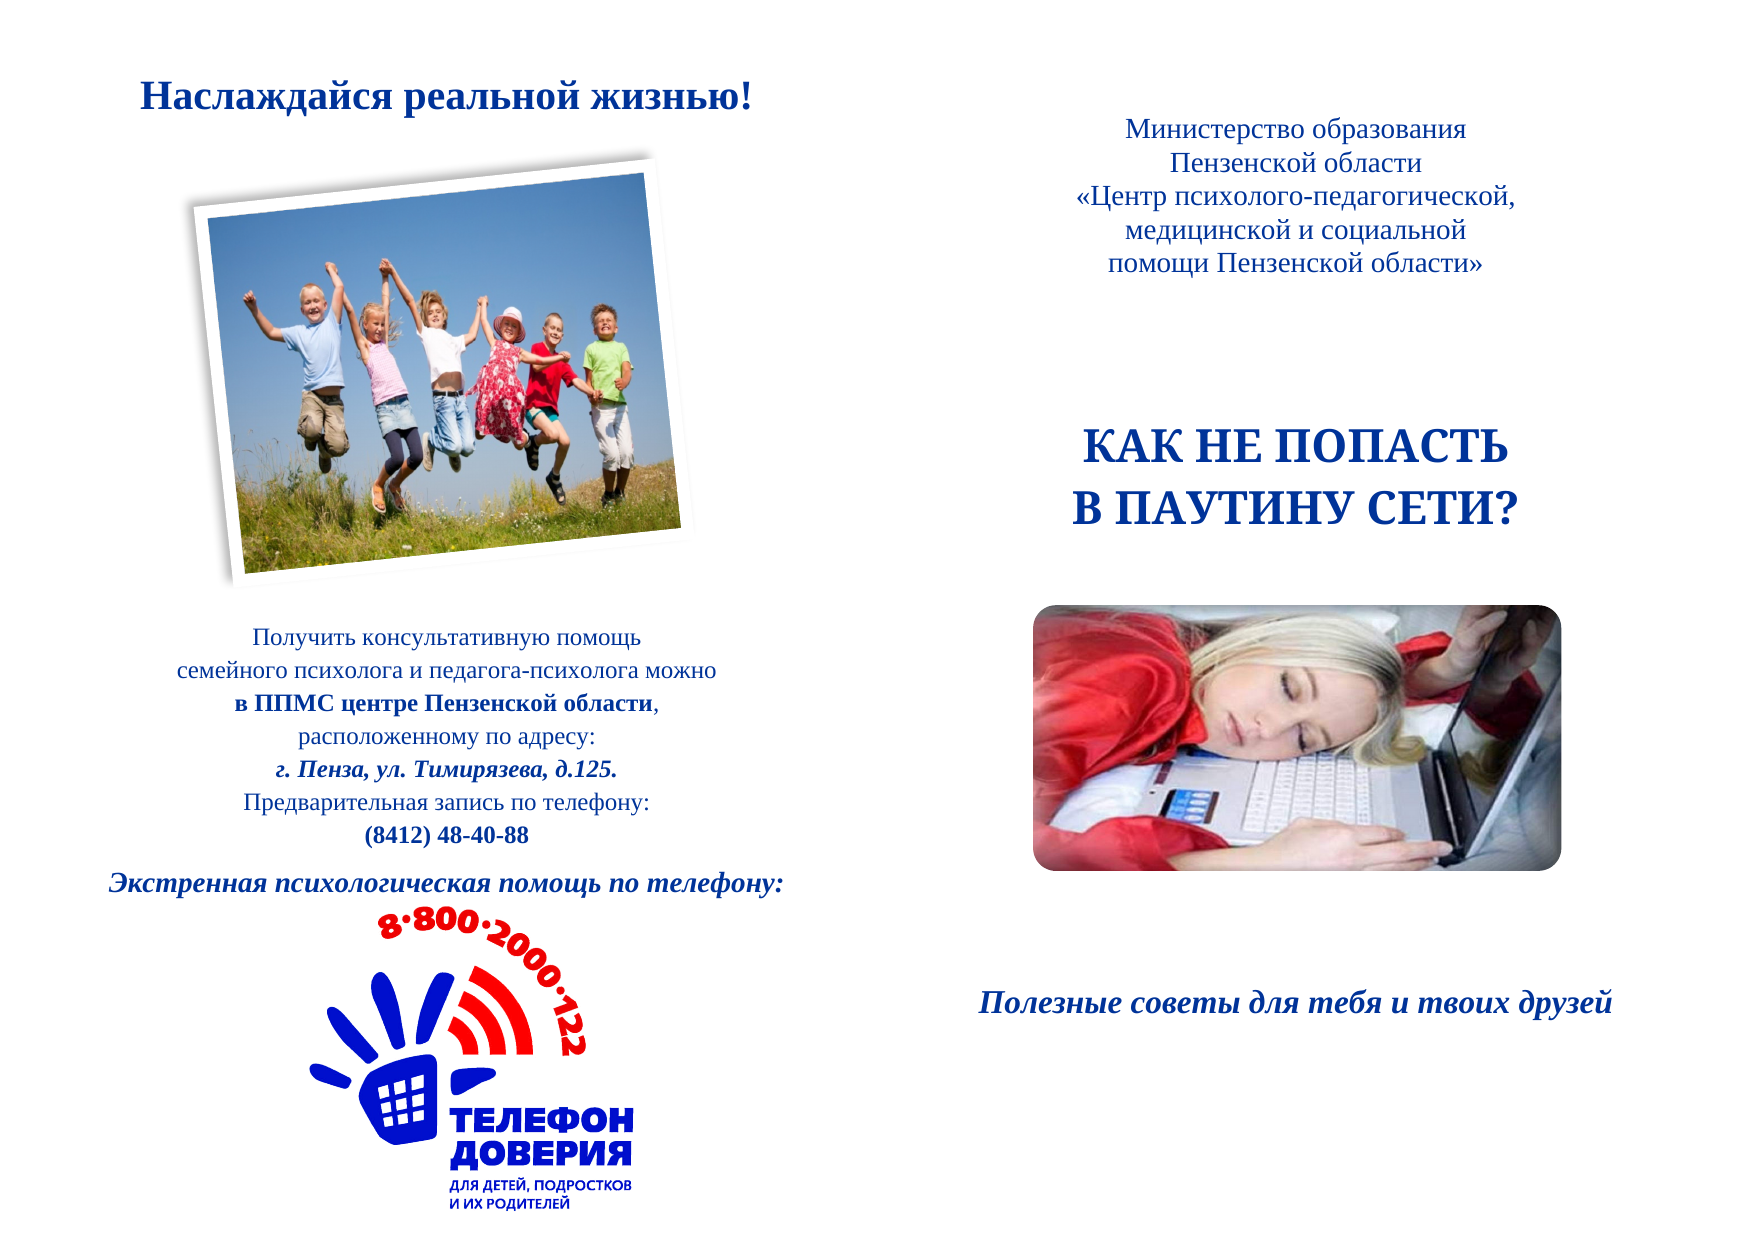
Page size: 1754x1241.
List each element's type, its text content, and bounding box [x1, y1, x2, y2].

text (8412) 48-40-88 [59, 820, 834, 849]
text семейного психолога и педагога-психолога можно [59, 655, 834, 684]
text в ППМС центре Пензенской области, [59, 688, 834, 717]
picture [208, 173, 680, 573]
picture [300, 897, 639, 1223]
text Как не попасть [908, 413, 1683, 476]
picture [1033, 605, 1562, 871]
text медицинской и социальной [908, 212, 1683, 246]
text расположенному по адресу: [59, 721, 834, 750]
text г. Пенза, ул. Тимирязева, д.125. [59, 754, 834, 783]
text Предварительная запись по телефону: [59, 787, 834, 816]
text в паутину сети? [908, 476, 1683, 538]
text Полезные советы для тебя и твоих друзей [908, 983, 1683, 1021]
text Экстренная психологическая помощь по телефону: [59, 865, 834, 899]
text помощи Пензенской области» [908, 246, 1683, 279]
text Пензенской области [908, 145, 1683, 178]
text Наслаждайся реальной жизнью! [59, 71, 834, 119]
text Получить консультативную помощь [59, 622, 834, 651]
text Министерство образования [908, 111, 1683, 145]
text «Центр психолого-педагогической, [908, 178, 1683, 212]
